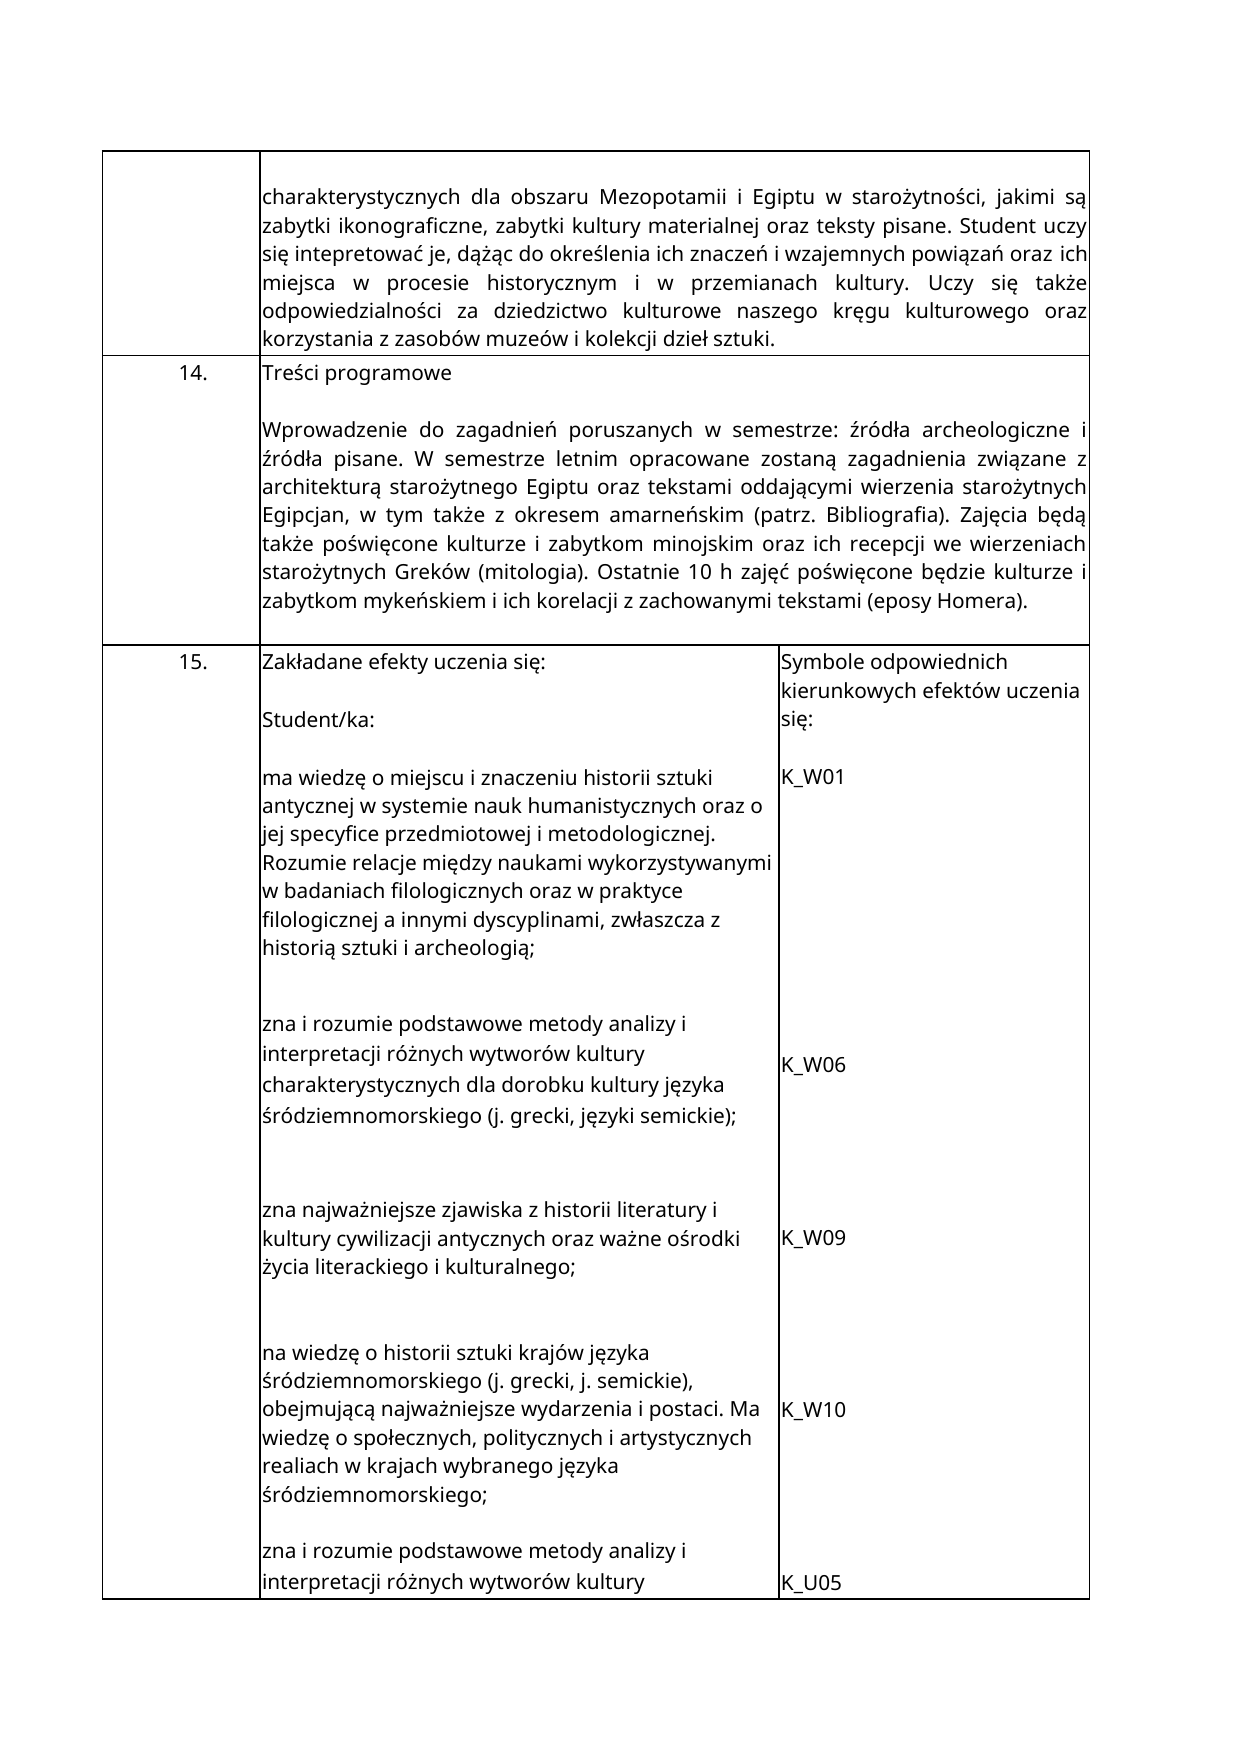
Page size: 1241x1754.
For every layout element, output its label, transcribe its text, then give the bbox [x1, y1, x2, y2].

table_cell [261, 646, 778, 1598]
table_cell [103, 646, 259, 1598]
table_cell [780, 646, 1089, 1598]
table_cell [261, 152, 1089, 354]
table_cell Treści programowe Wprowadzenie do zagadnień poruszanych w semestrze: źródła archeologiczne i źródła pisane. W semestrze letnim opracowane zostaną zagadnienia związane z architekturą starożytnego Egiptu oraz tekstami oddającymi wierzenia starożytnych Egipcjan, w tym także z okresem amarneńskim (patrz. Bibliografia). Zajęcia będą także poświęcone kulturze i zabytkom minojskim oraz ich recepcji we wierzeniach starożytnych Greków (mitologia). Ostatnie 10 h zajęć poświęcone będzie kulturze i zabytkom mykeńskiem i ich korelacji z zachowanymi tekstami (eposy Homera). [261, 356, 1089, 644]
table_cell [103, 152, 259, 354]
table_cell [103, 356, 259, 644]
